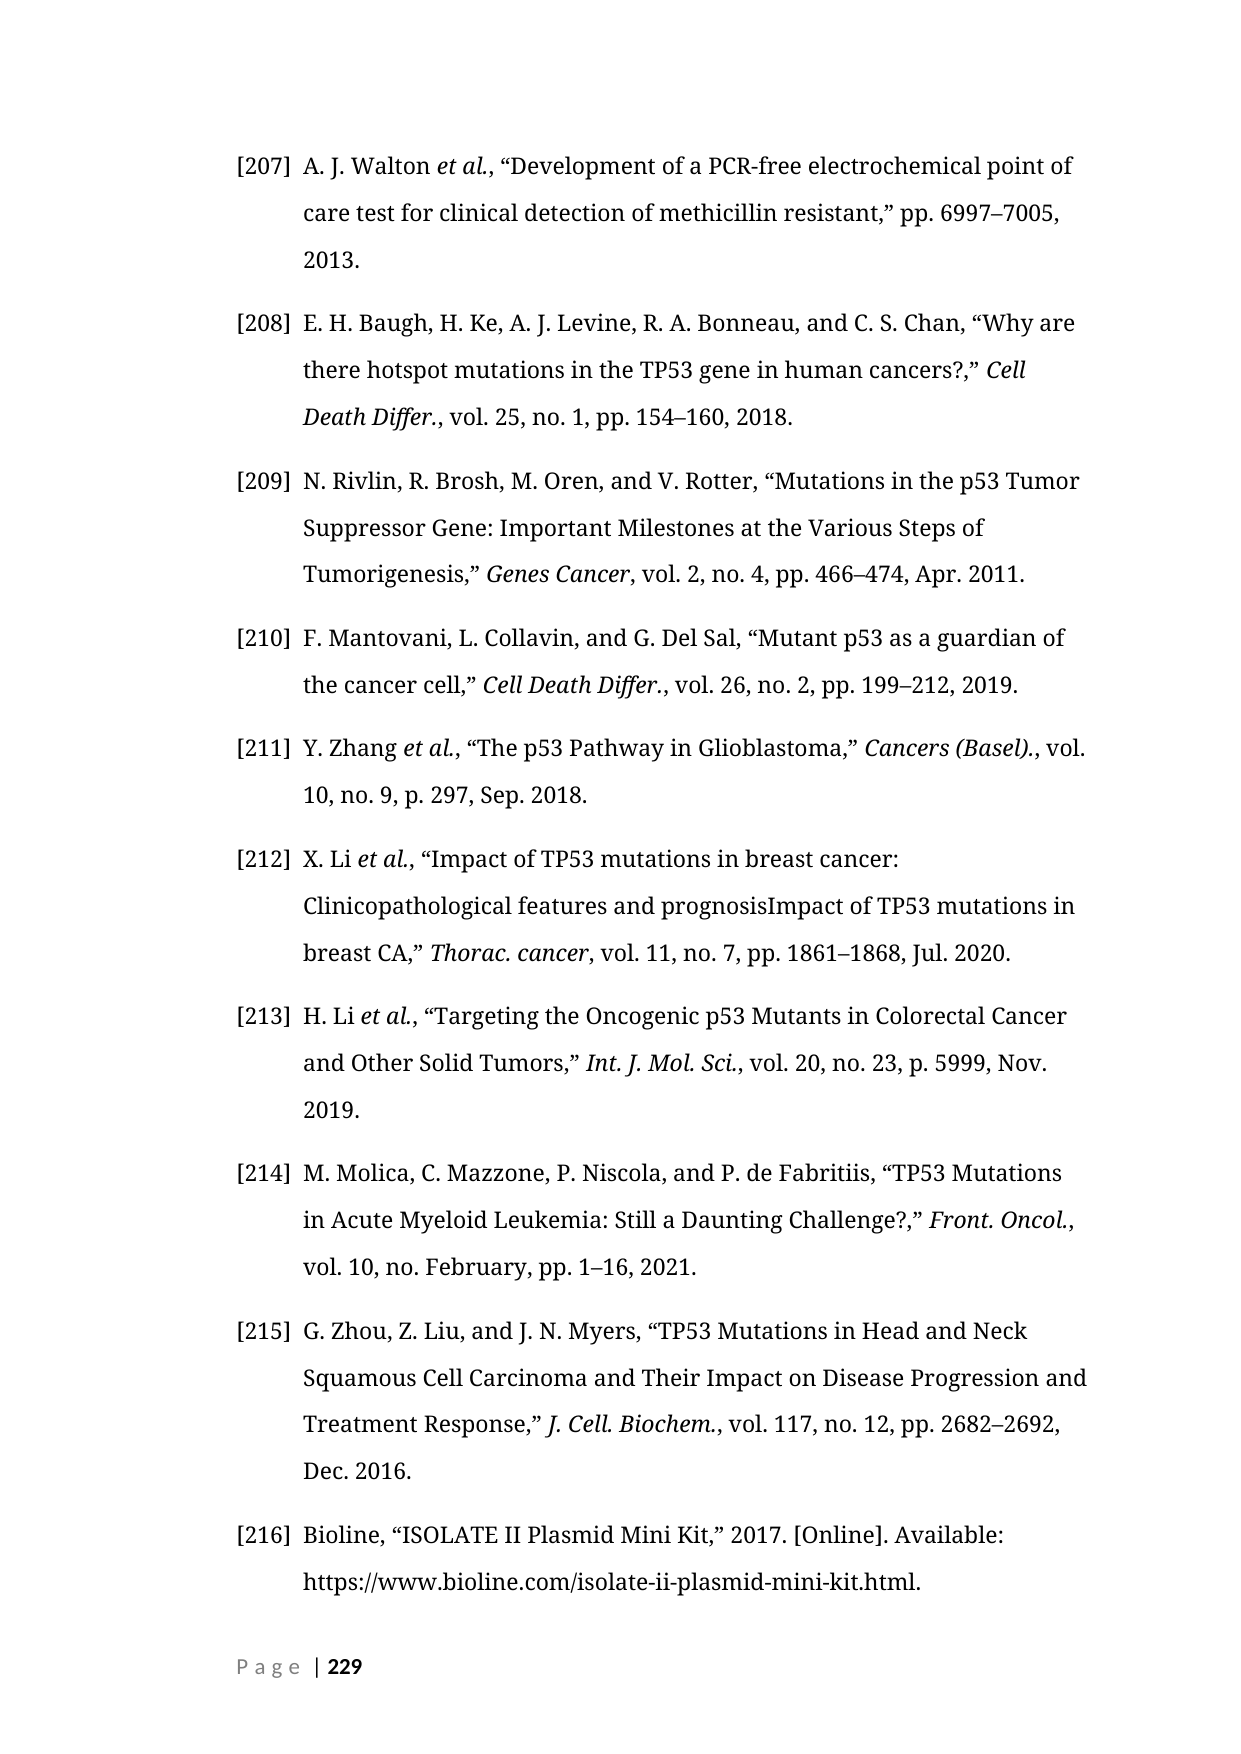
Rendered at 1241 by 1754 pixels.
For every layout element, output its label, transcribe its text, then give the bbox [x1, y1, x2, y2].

text [214] M. Molica, C. Mazzone, P. Niscola, and P. de Fabritiis, “TP53 Mutations in Acute Myeloid Leukemia: Still a Daunting Challenge?,” Front. Oncol., vol. 10, no. February, pp. 1–16, 2021. [236, 1157, 1090, 1282]
text [208] E. H. Baugh, H. Ke, A. J. Levine, R. A. Bonneau, and C. S. Chan, “Why are there hotspot mutations in the TP53 gene in human cancers?,” Cell Death Differ., vol. 25, no. 1, pp. 154–160, 2018. [236, 307, 1090, 432]
text [210] F. Mantovani, L. Collavin, and G. Del Sal, “Mutant p53 as a guardian of the cancer cell,” Cell Death Differ., vol. 26, no. 2, pp. 199–212, 2019. [236, 622, 1090, 700]
text [216] Bioline, “ISOLATE II Plasmid Mini Kit,” 2017. [Online]. Available: https://www.bioline.com/isolate-ii-plasmid-mini-kit.html. [236, 1519, 1090, 1597]
text [209] N. Rivlin, R. Brosh, M. Oren, and V. Rotter, “Mutations in the p53 Tumor Suppressor Gene: Important Milestones at the Various Steps of Tumorigenesis,” Genes Cancer, vol. 2, no. 4, pp. 466–474, Apr. 2011. [236, 464, 1090, 589]
text [211] Y. Zhang et al., “The p53 Pathway in Glioblastoma,” Cancers (Basel)., vol. 10, no. 9, p. 297, Sep. 2018. [236, 732, 1090, 810]
text [213] H. Li et al., “Targeting the Oncogenic p53 Mutants in Colorectal Cancer and Other Solid Tumors,” Int. J. Mol. Sci., vol. 20, no. 23, p. 5999, Nov. 2019. [236, 1000, 1090, 1125]
text [215] G. Zhou, Z. Liu, and J. N. Myers, “TP53 Mutations in Head and Neck Squamous Cell Carcinoma and Their Impact on Disease Progression and Treatment Response,” J. Cell. Biochem., vol. 117, no. 12, pp. 2682–2692, Dec. 2016. [236, 1314, 1090, 1486]
text [207] A. J. Walton et al., “Development of a PCR-free electrochemical point of care test for clinical detection of methicillin resistant,” pp. 6997–7005, 2013. [236, 150, 1090, 275]
text [212] X. Li et al., “Impact of TP53 mutations in breast cancer: Clinicopathological features and prognosisImpact of TP53 mutations in breast CA,” Thorac. cancer, vol. 11, no. 7, pp. 1861–1868, Jul. 2020. [236, 843, 1090, 968]
